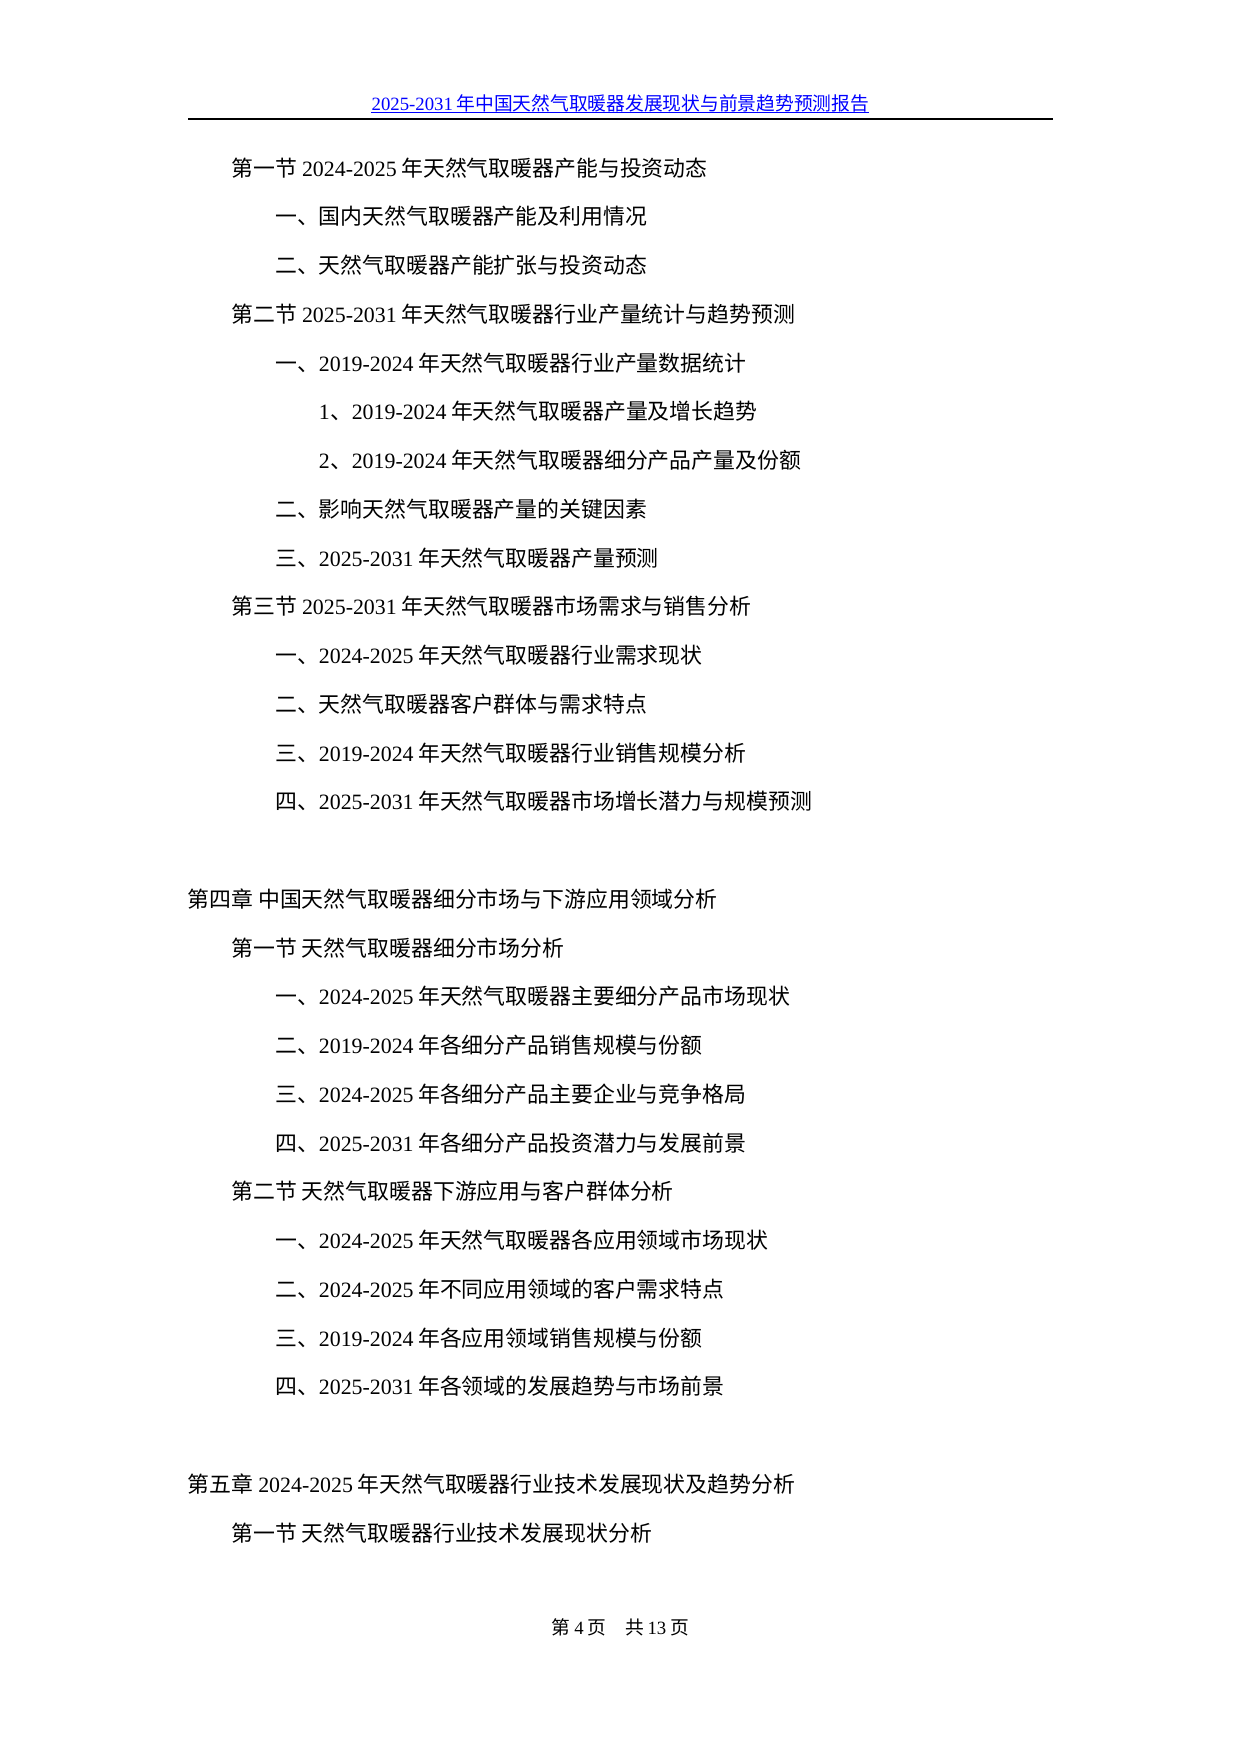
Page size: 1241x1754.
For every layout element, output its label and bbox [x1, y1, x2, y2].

text [187, 150, 1053, 1548]
